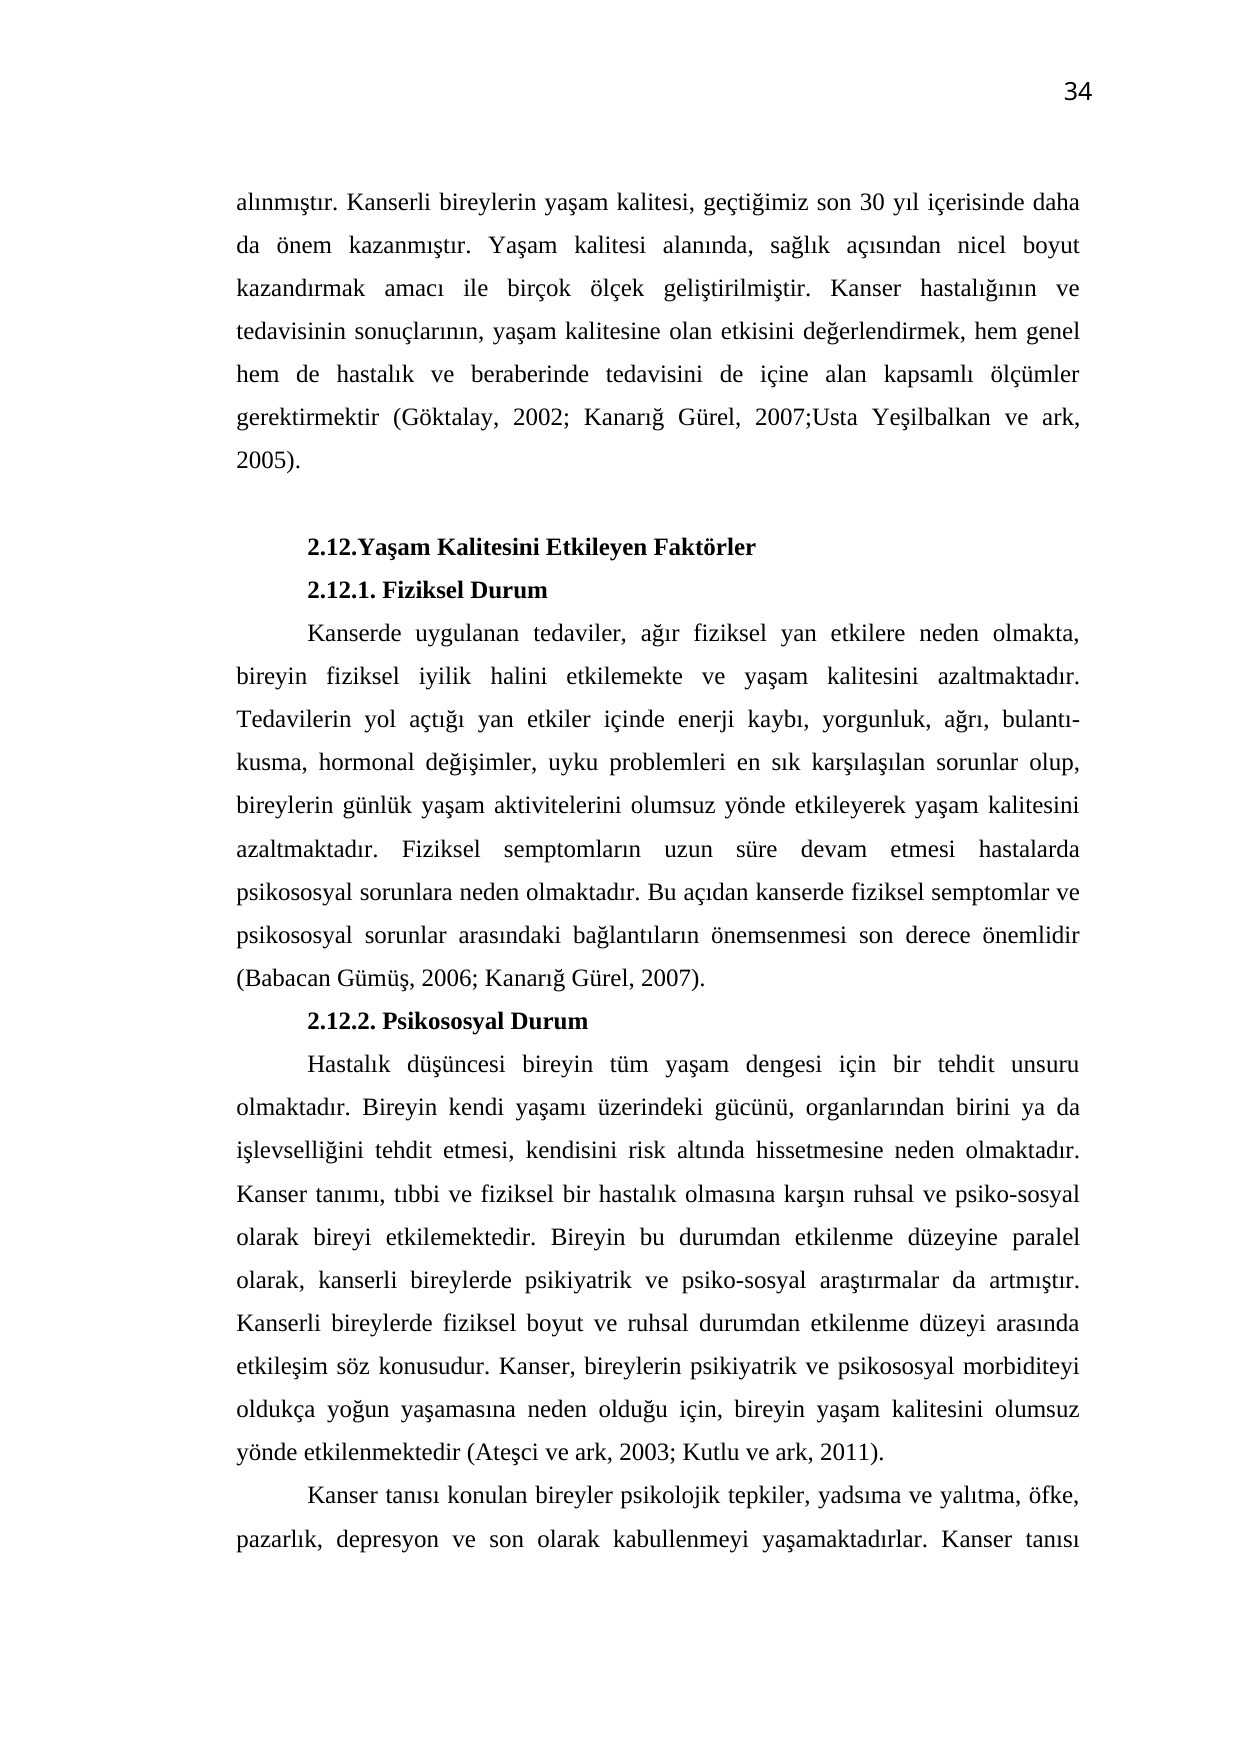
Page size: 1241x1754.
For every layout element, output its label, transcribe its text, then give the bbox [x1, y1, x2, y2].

text Kanserde uygulanan tedaviler, ağır fiziksel yan etkilere neden olmakta, bireyin fiziksel iyilik halini etkilemekte ve yaşam kalitesini azaltmaktadır. Tedavilerin yol açtığı yan etkiler içinde enerji kaybı, yorgunluk, ağrı, bulantı-kusma, hormonal değişimler, uyku problemleri en sık karşılaşılan sorunlar olup, bireylerin günlük yaşam aktivitelerini olumsuz yönde etkileyerek yaşam kalitesini azaltmaktadır. Fiziksel semptomların uzun süre devam etmesi hastalarda psikososyal sorunlara neden olmaktadır. Bu açıdan kanserde fiziksel semptomlar ve psikososyal sorunlar arasındaki bağlantıların önemsenmesi son derece önemlidir (Babacan Gümüş, 2006; Kanarığ Gürel, 2007). [236, 618, 1081, 992]
text 2.12.Yaşam Kalitesini Etkileyen Faktörler [236, 532, 1081, 561]
text 2.12.1. Fiziksel Durum [236, 575, 1081, 604]
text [236, 1481, 1081, 1552]
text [236, 187, 1081, 474]
text 2.12.2. Psikososyal Durum [236, 1006, 1081, 1035]
text Hastalık düşüncesi bireyin tüm yaşam dengesi için bir tehdit unsuru olmaktadır. Bireyin kendi yaşamı üzerindeki gücünü, organlarından birini ya da işlevselliğini tehdit etmesi, kendisini risk altında hissetmesine neden olmaktadır. Kanser tanımı, tıbbi ve fiziksel bir hastalık olmasına karşın ruhsal ve psiko-sosyal olarak bireyi etkilemektedir. Bireyin bu durumdan etkilenme düzeyine paralel olarak, kanserli bireylerde psikiyatrik ve psiko-sosyal araştırmalar da artmıştır. Kanserli bireylerde fiziksel boyut ve ruhsal durumdan etkilenme düzeyi arasında etkileşim söz konusudur. Kanser, bireylerin psikiyatrik ve psikososyal morbiditeyi oldukça yoğun yaşamasına neden olduğu için, bireyin yaşam kalitesini olumsuz yönde etkilenmektedir (Ateşci ve ark, 2003; Kutlu ve ark, 2011). [236, 1049, 1081, 1466]
